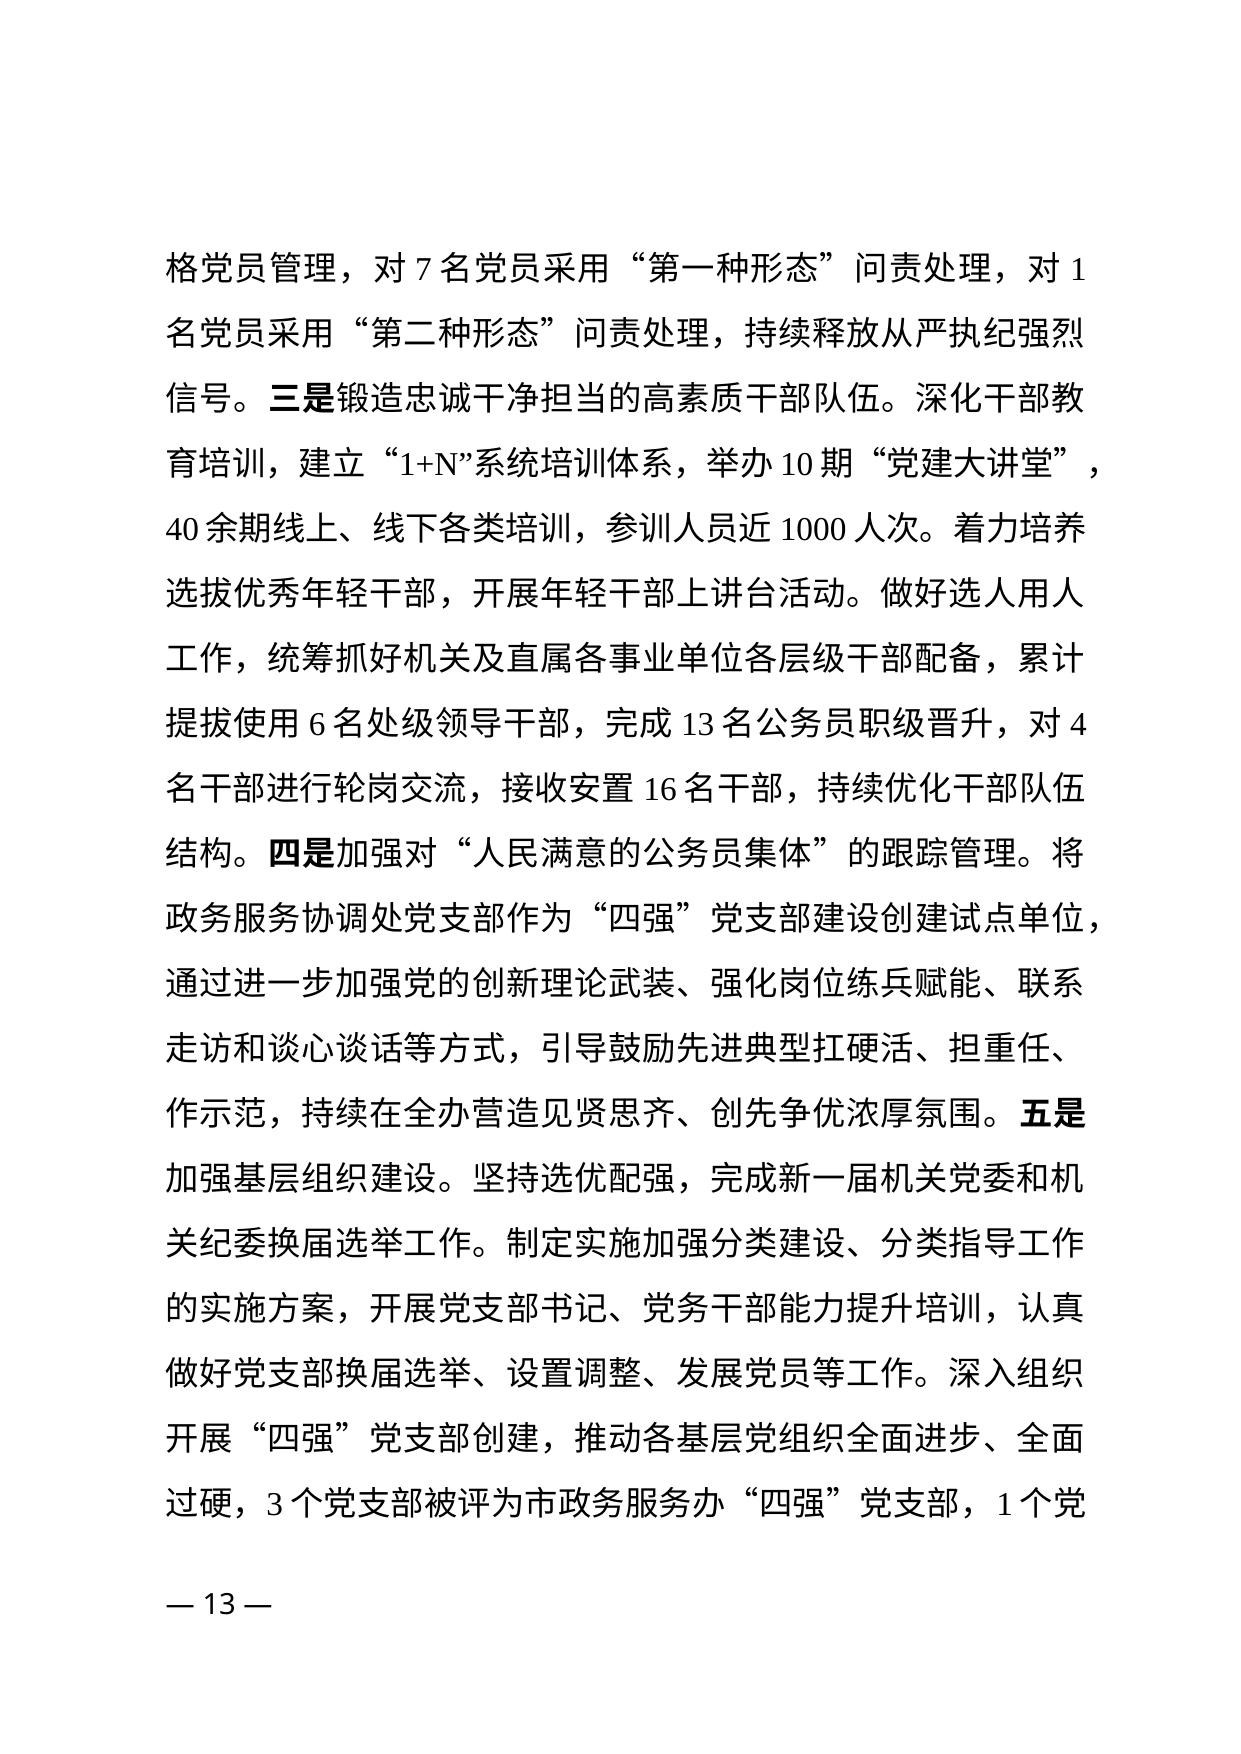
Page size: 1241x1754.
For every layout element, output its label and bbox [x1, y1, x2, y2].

text [165, 233, 1087, 1533]
